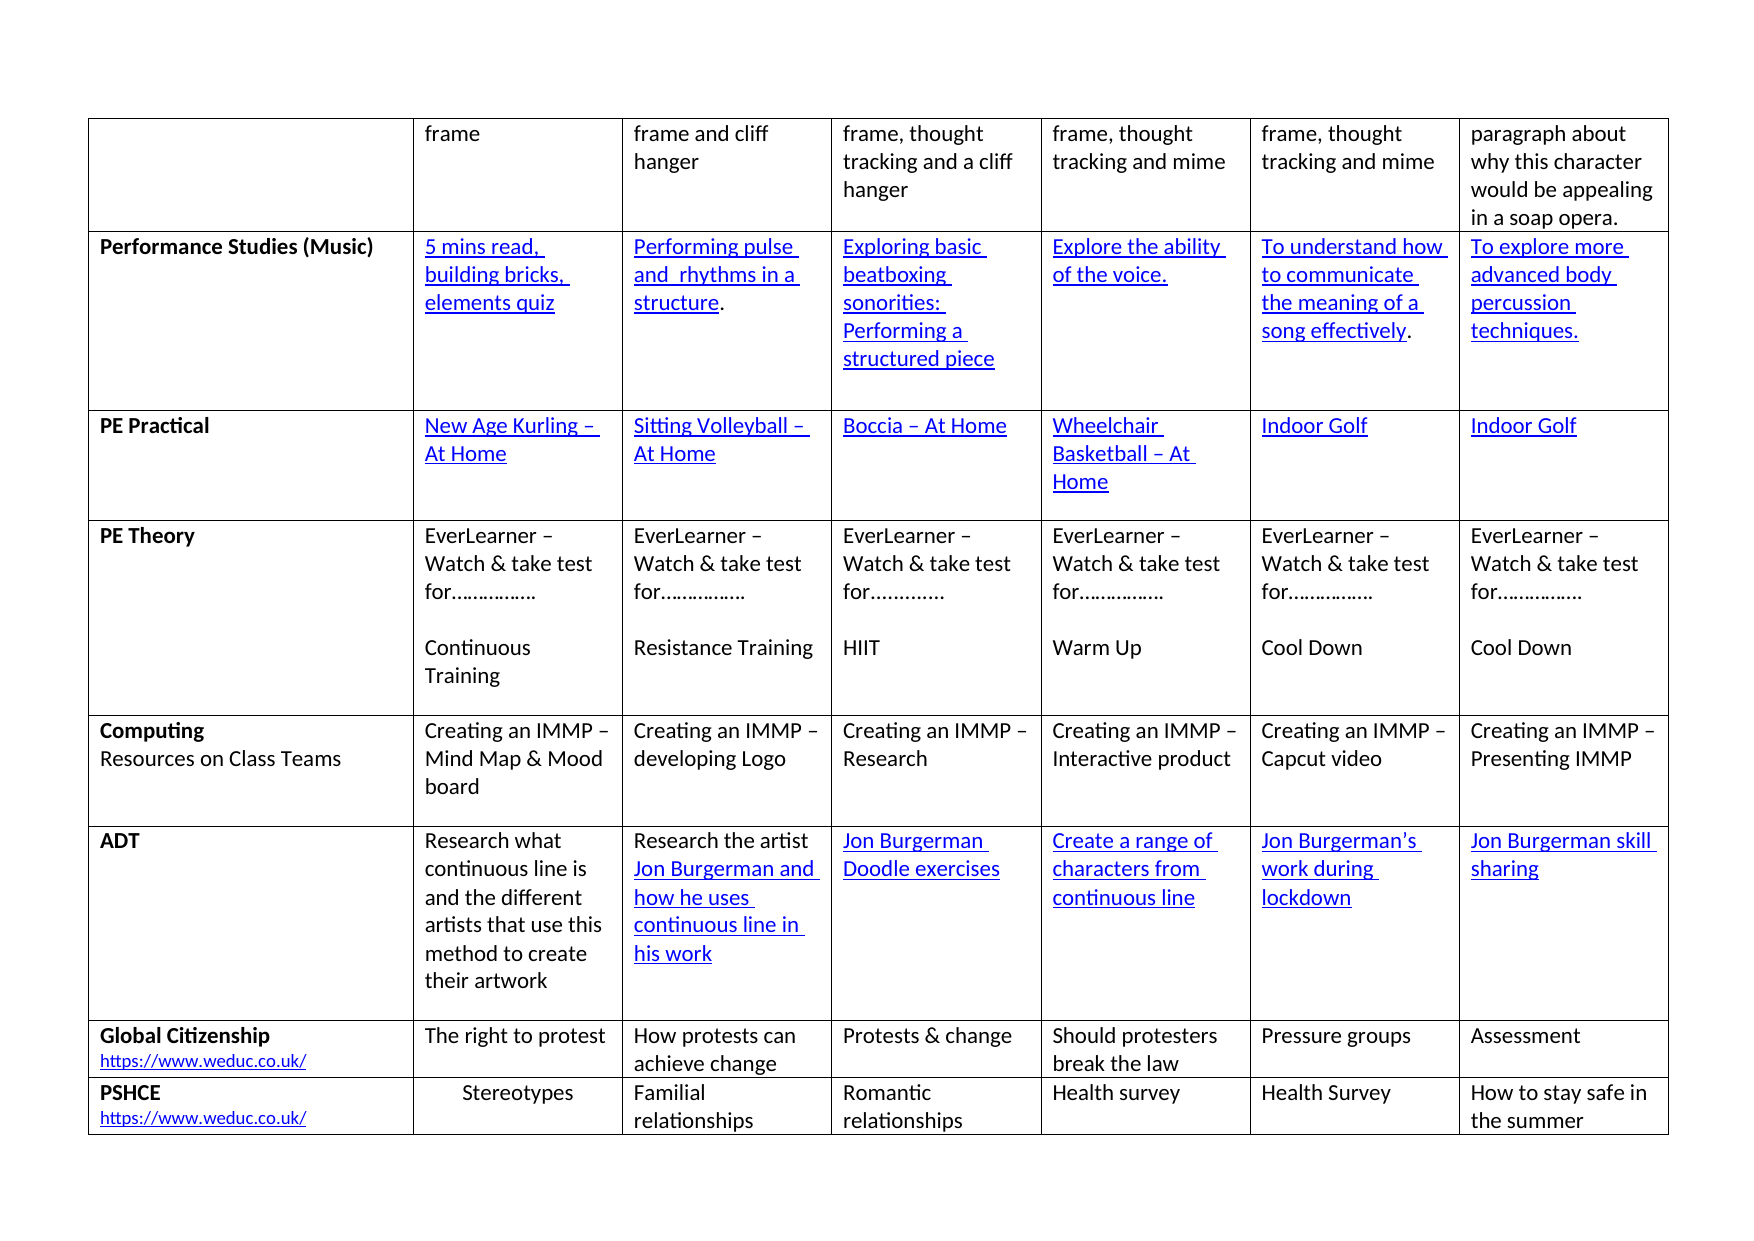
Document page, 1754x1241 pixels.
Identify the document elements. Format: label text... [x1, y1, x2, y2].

table_cell Stereotypes [414, 1078, 622, 1134]
table_cell Research what continuous line is and the different artists that use this method to create their artwork [414, 827, 622, 1020]
table_cell How protests can achieve change [623, 1021, 831, 1077]
table_cell Jon Burgerman’s work during lockdown [1251, 827, 1459, 1020]
table_cell Creating an IMMP – Capcut video [1251, 716, 1459, 826]
table_cell Creating an IMMP – Mind Map & Mood board [414, 716, 622, 826]
table_cell Familial relationships [623, 1078, 831, 1134]
table_cell Jon Burgerman Doodle exercises [832, 827, 1041, 1020]
table_cell To understand how to communicate the meaning of a song effectively. [1251, 232, 1459, 410]
table_cell The right to protest [414, 1021, 622, 1077]
table_cell Indoor Golf [1460, 411, 1668, 520]
table_cell How to stay safe in the summer [1460, 1078, 1668, 1134]
table_cell EverLearner – Watch & take test for……………. Continuous Training [414, 521, 622, 715]
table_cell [623, 119, 831, 231]
table_cell Creating an IMMP – developing Logo [623, 716, 831, 826]
table_cell EverLearner – Watch & take test for............. HIIT [832, 521, 1041, 715]
table_cell Indoor Golf [1251, 411, 1459, 520]
table_cell Romantic relationships [832, 1078, 1041, 1134]
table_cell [1251, 119, 1459, 231]
table_cell ADT [89, 827, 413, 1020]
table_cell Jon Burgerman skill sharing [1460, 827, 1668, 1020]
table_cell Creating an IMMP – Research [832, 716, 1041, 826]
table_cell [89, 119, 413, 231]
table_cell EverLearner – Watch & take test for……………. Resistance Training [623, 521, 831, 715]
table_cell PE Practical [89, 411, 413, 520]
table_cell Protests & change [832, 1021, 1041, 1077]
table_cell Exploring basic beatboxing sonorities: Performing a structured piece [832, 232, 1041, 410]
table_cell Creating an IMMP – Presenting IMMP [1460, 716, 1668, 826]
table_cell PE Theory [89, 521, 413, 715]
table_cell Performing pulse and rhythms in a structure. [623, 232, 831, 410]
table_cell EverLearner – Watch & take test for……………. Cool Down [1460, 521, 1668, 715]
table_cell EverLearner – Watch & take test for……………. Warm Up [1042, 521, 1250, 715]
table_cell Creating an IMMP – Interactive product [1042, 716, 1250, 826]
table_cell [1042, 119, 1250, 231]
table_cell EverLearner – Watch & take test for……………. Cool Down [1251, 521, 1459, 715]
table_cell Assessment [1460, 1021, 1668, 1077]
table_cell Health survey [1042, 1078, 1250, 1134]
table_cell PSHCE https://www.weduc.co.uk/ [89, 1078, 413, 1134]
table_cell Global Citizenship https://www.weduc.co.uk/ [89, 1021, 413, 1077]
table_cell New Age Kurling – At Home [414, 411, 622, 520]
table_cell Sitting Volleyball – At Home [623, 411, 831, 520]
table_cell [832, 119, 1041, 231]
table_cell To explore more advanced body percussion techniques. [1460, 232, 1668, 410]
table_cell Pressure groups [1251, 1021, 1459, 1077]
table_cell 5 mins read, building bricks, elements quiz [414, 232, 622, 410]
table_cell Boccia – At Home [832, 411, 1041, 520]
table_cell Health Survey [1251, 1078, 1459, 1134]
table_cell Create a range of characters from continuous line [1042, 827, 1250, 1020]
table_cell Explore the ability of the voice. [1042, 232, 1250, 410]
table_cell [1460, 119, 1668, 231]
table_cell Computing Resources on Class Teams [89, 716, 413, 826]
table_cell Performance Studies (Music) [89, 232, 413, 410]
table_cell Wheelchair Basketball – At Home [1042, 411, 1250, 520]
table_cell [414, 119, 622, 231]
table_cell Research the artist Jon Burgerman and how he uses continuous line in his work [623, 827, 831, 1020]
table_cell Should protesters break the law [1042, 1021, 1250, 1077]
